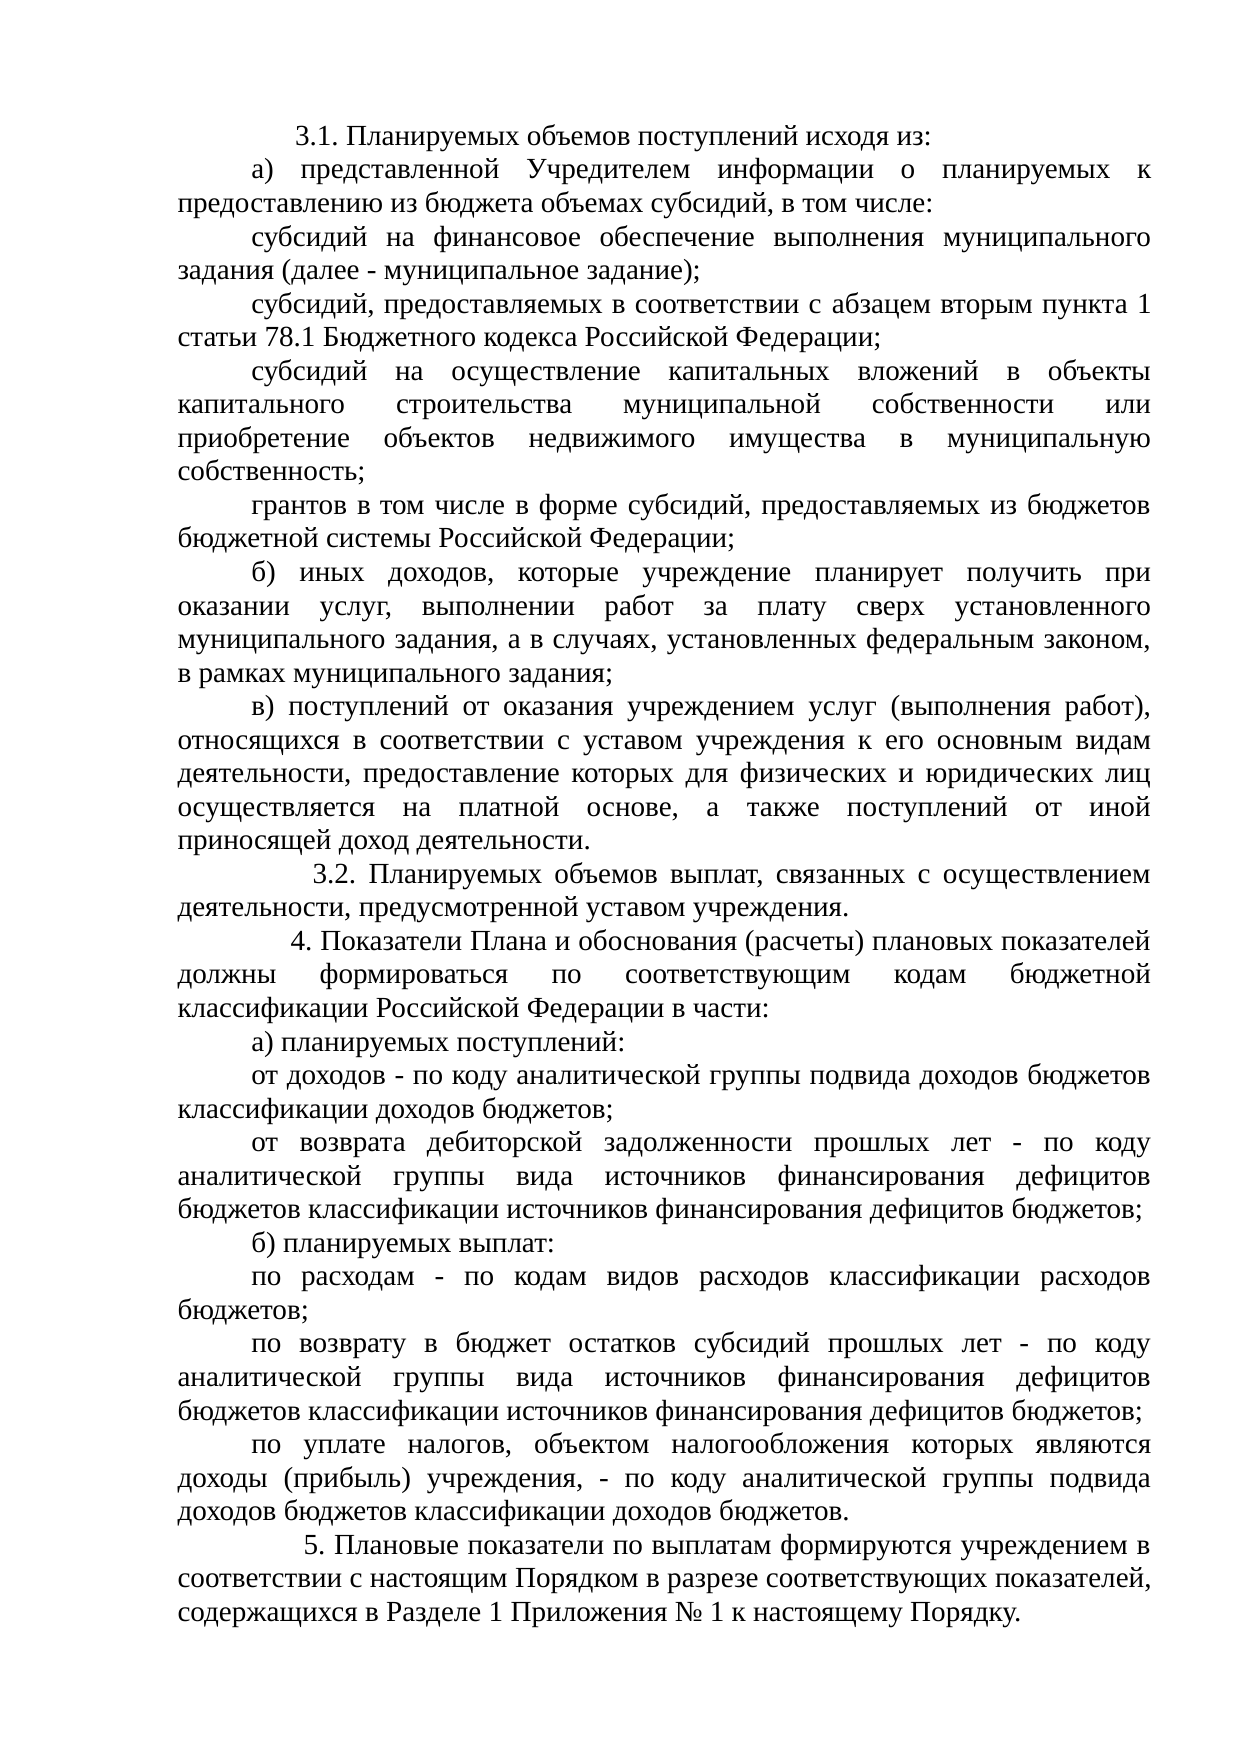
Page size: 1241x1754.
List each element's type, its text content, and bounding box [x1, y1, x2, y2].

text 3.1. Планируемых объемов поступлений исходя из: [177, 118, 1152, 152]
text по возврату в бюджет остатков субсидий прошлых лет - по коду аналитической группы вида источников финансирования дефицитов бюджетов классификации источников финансирования дефицитов бюджетов; [177, 1326, 1152, 1426]
text от возврата дебиторской задолженности прошлых лет - по коду аналитической группы вида источников финансирования дефицитов бюджетов классификации источников финансирования дефицитов бюджетов; [177, 1124, 1152, 1225]
text 5. Плановые показатели по выплатам формируются учреждением в соответствии с настоящим Порядком в разрезе соответствующих показателей, содержащихся в Разделе 1 Приложения № 1 к настоящему Порядку. [177, 1527, 1152, 1627]
text 3.2. Планируемых объемов выплат, связанных с осуществлением деятельности, предусмотренной уставом учреждения. [177, 856, 1152, 923]
text субсидий, предоставляемых в соответствии с абзацем вторым пункта 1 статьи 78.1 Бюджетного кодекса Российской Федерации; [177, 286, 1152, 353]
text по уплате налогов, объектом налогообложения которых являются доходы (прибыль) учреждения, - по коду аналитической группы подвида доходов бюджетов классификации доходов бюджетов. [177, 1426, 1152, 1527]
text а) представленной Учредителем информации о планируемых к предоставлению из бюджета объемах субсидий, в том числе: [177, 152, 1152, 219]
text субсидий на осуществление капитальных вложений в объекты капитального строительства муниципальной собственности или приобретение объектов недвижимого имущества в муниципальную собственность; [177, 353, 1152, 487]
text а) планируемых поступлений: [177, 1024, 1152, 1057]
text субсидий на финансовое обеспечение выполнения муниципального задания (далее - муниципальное задание); [177, 219, 1152, 286]
text от доходов - по коду аналитической группы подвида доходов бюджетов классификации доходов бюджетов; [177, 1057, 1152, 1124]
text по расходам - по кодам видов расходов классификации расходов бюджетов; [177, 1258, 1152, 1326]
text в) поступлений от оказания учреждением услуг (выполнения работ), относящихся в соответствии с уставом учреждения к его основным видам деятельности, предоставление которых для физических и юридических лиц осуществляется на платной основе, а также поступлений от иной приносящей доход деятельности. [177, 688, 1152, 856]
text 4. Показатели Плана и обоснования (расчеты) плановых показателей должны формироваться по соответствующим кодам бюджетной классификации Российской Федерации в части: [177, 923, 1152, 1024]
text б) планируемых выплат: [177, 1225, 1152, 1258]
text грантов в том числе в форме субсидий, предоставляемых из бюджетов бюджетной системы Российской Федерации; [177, 487, 1152, 554]
text б) иных доходов, которые учреждение планирует получить при оказании услуг, выполнении работ за плату сверх установленного муниципального задания, а в случаях, установленных федеральным законом, в рамках муниципального задания; [177, 554, 1152, 688]
